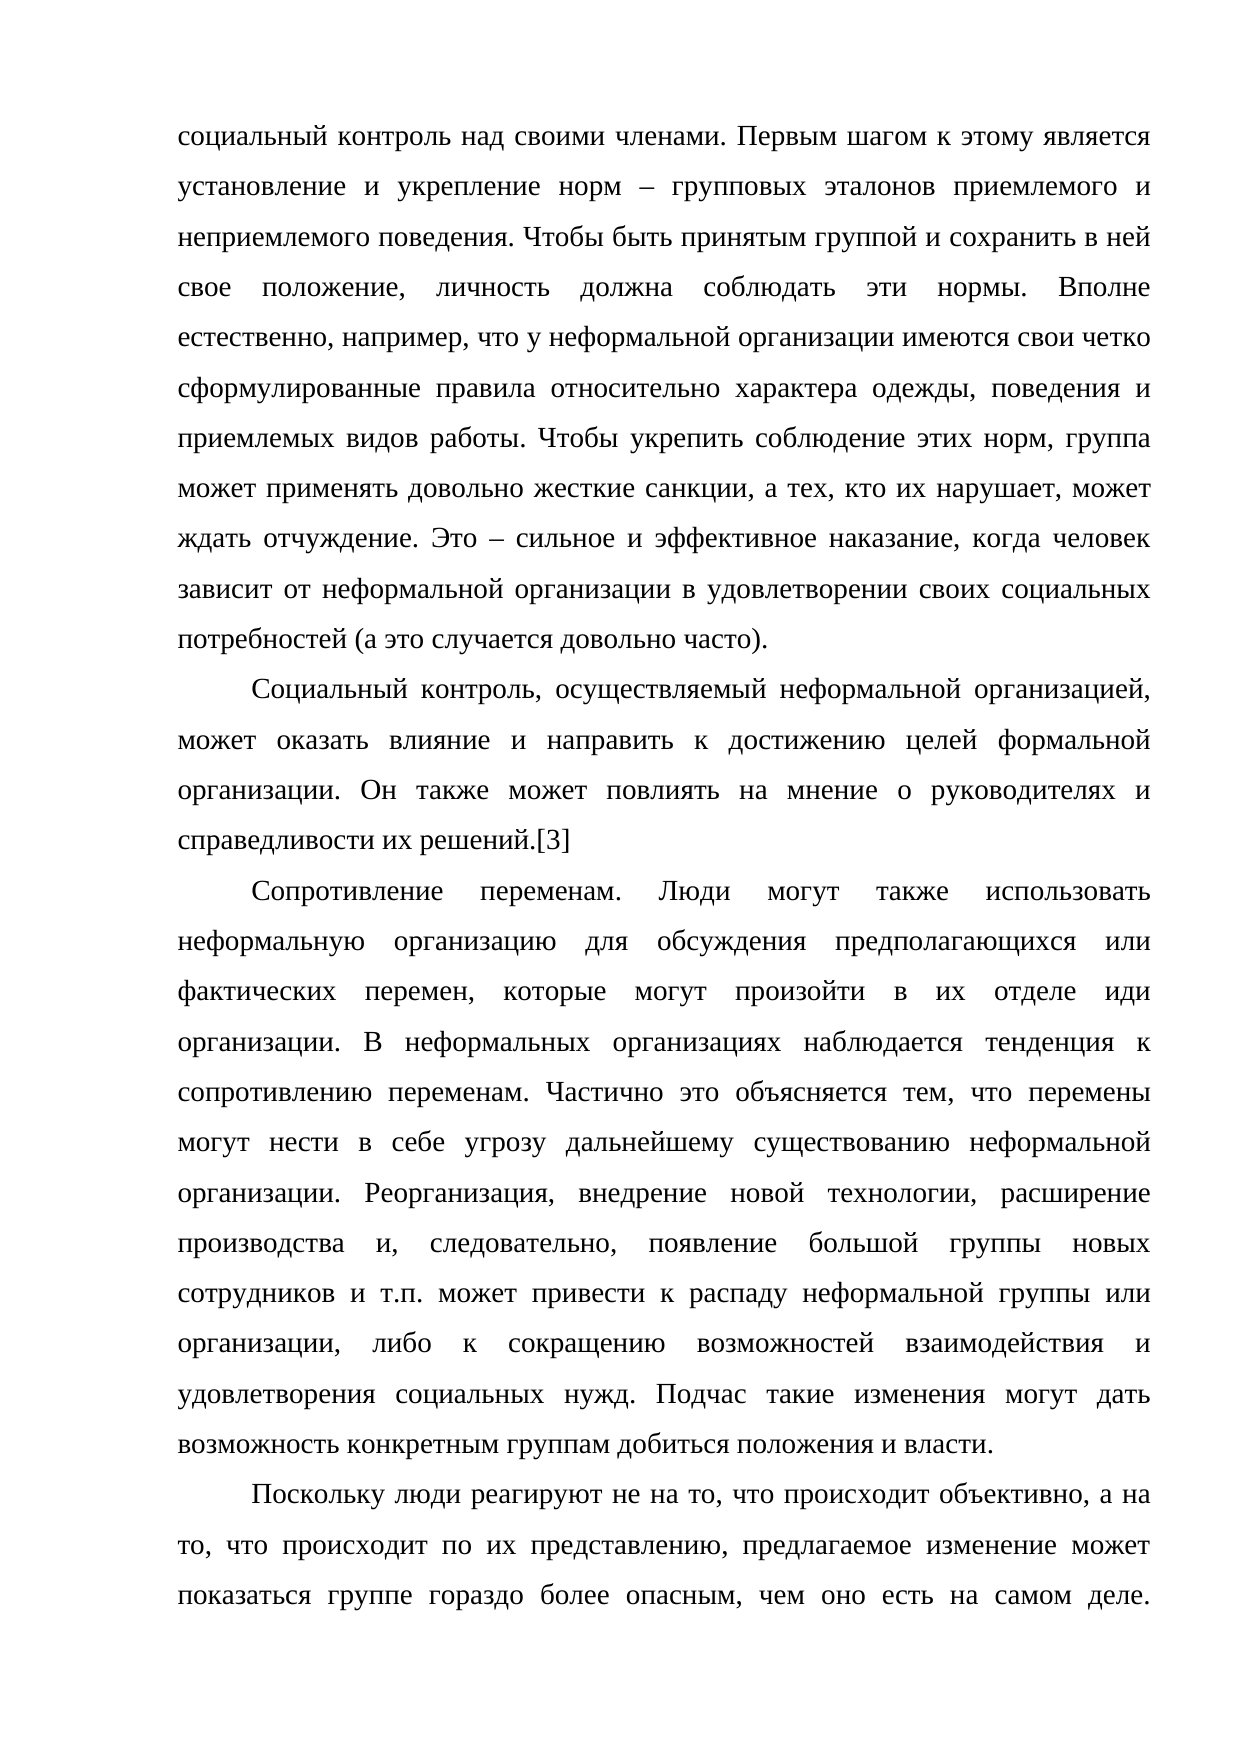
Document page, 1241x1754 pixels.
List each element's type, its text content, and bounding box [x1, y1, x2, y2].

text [177, 118, 1152, 655]
text Социальный контроль, осуществляемый неформальной организацией, может оказать влияние и направить к достижению целей формальной организации. Он также может повлиять на мнение о руководителях и справедливости их решений.[3] [177, 672, 1152, 856]
text Сопротивление переменам. Люди могут также использовать неформальную организацию для обсуждения предполагающихся или фактических перемен, которые могут произойти в их отделе иди организации. В неформальных организациях наблюдается тенденция к сопротивлению переменам. Частично это объясняется тем, что перемены могут нести в себе угрозу дальнейшему существованию неформальной организации. Реорганизация, внедрение новой технологии, расширение производства и, следовательно, появление большой группы новых сотрудников и т.п. может привести к распаду неформальной группы или организации, либо к сокращению возможностей взаимодействия и удовлетворения социальных нужд. Подчас такие изменения могут дать возможность конкретным группам добиться положения и власти. [177, 873, 1152, 1460]
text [177, 1477, 1152, 1611]
